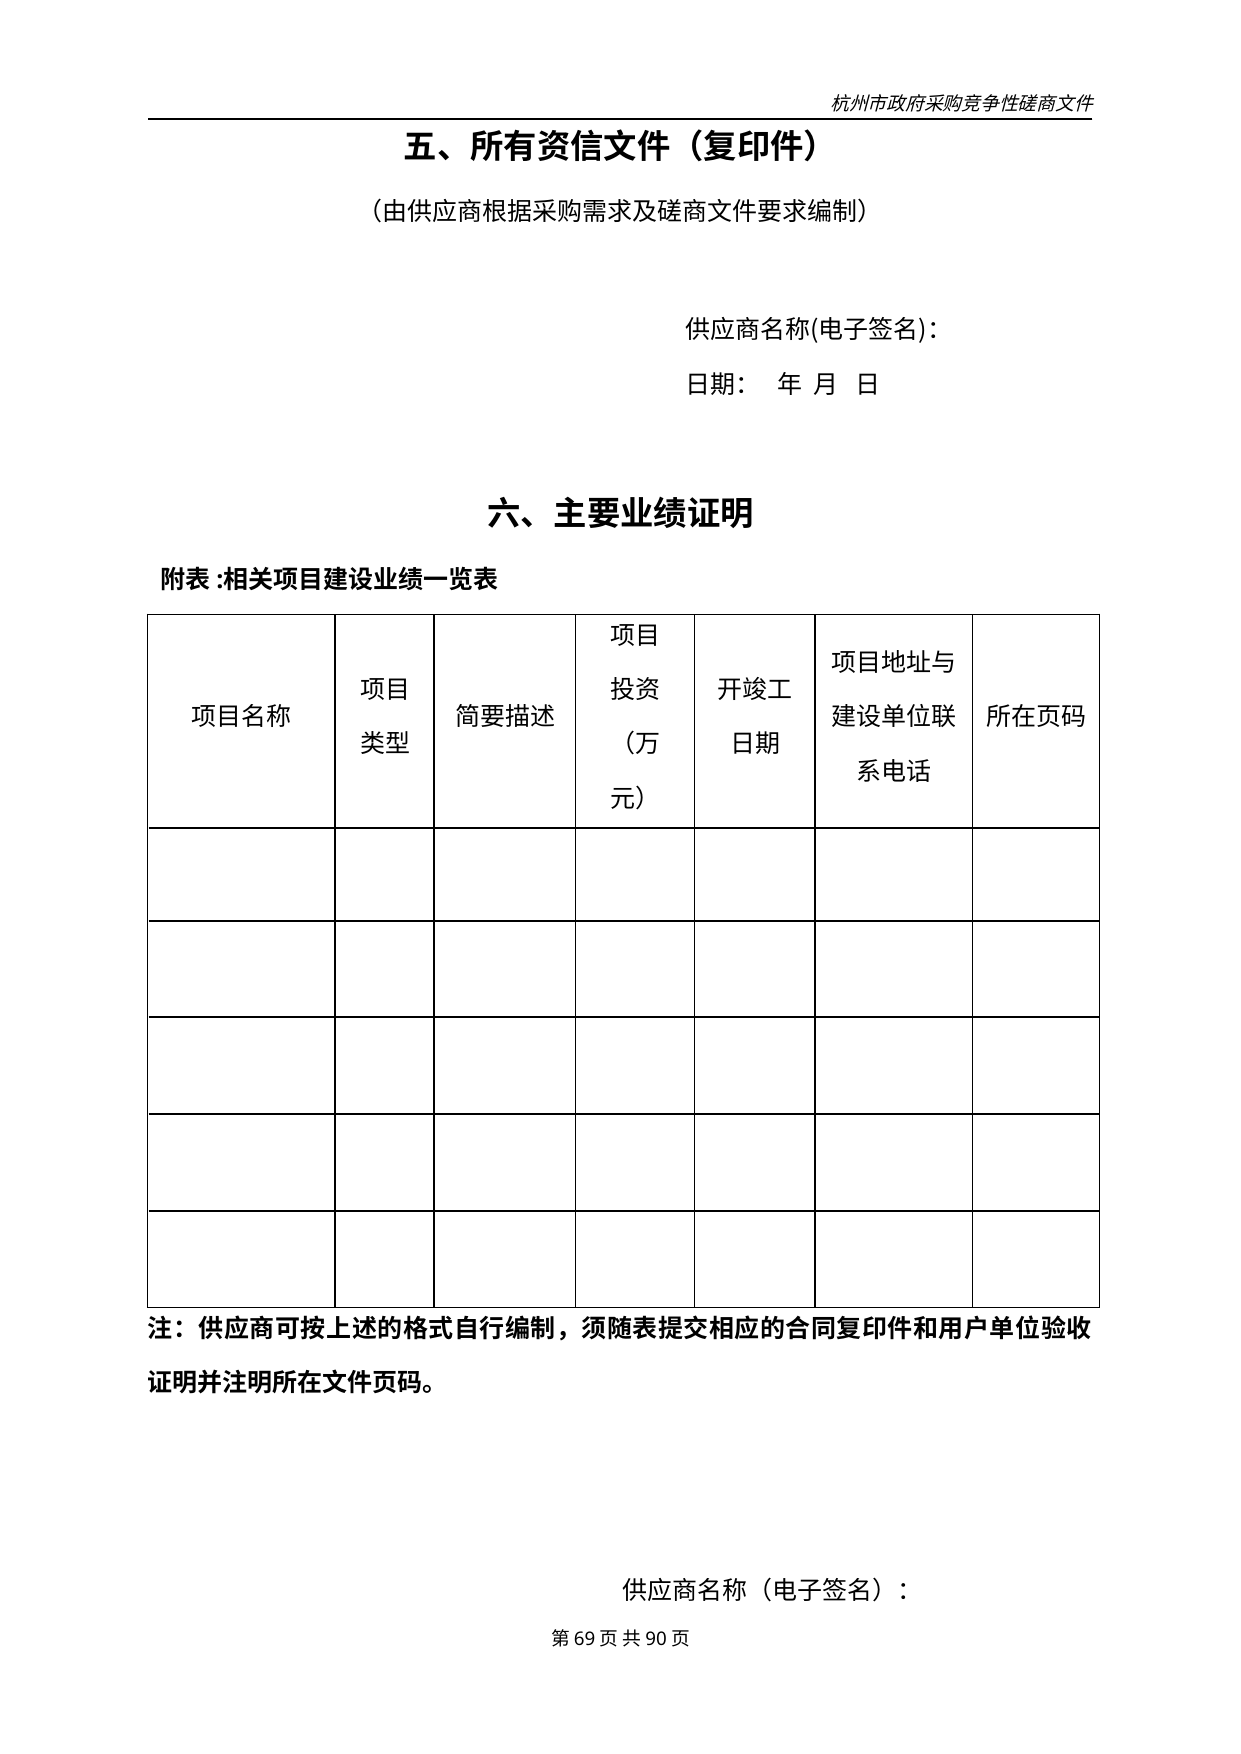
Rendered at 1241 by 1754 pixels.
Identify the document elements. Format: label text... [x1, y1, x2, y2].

text 日期： 年 月 日 [148, 364, 1092, 401]
table_cell [148, 1017, 334, 1113]
table_cell [435, 922, 575, 1016]
table_header 开竣工日期 [695, 615, 814, 827]
text 五、所有资信文件（复印件） [148, 120, 1092, 168]
table_cell [973, 1212, 1099, 1307]
table_cell [695, 829, 814, 920]
table_header 项目地址与建设单位联系电话 [816, 615, 972, 827]
text 供应商名称(电子签名)： [148, 310, 1092, 346]
table_cell [695, 1212, 814, 1307]
table_header 项目 类型 [336, 615, 433, 827]
table_cell [336, 1018, 433, 1113]
table_cell [973, 1018, 1099, 1113]
table_header 项目名称 [148, 615, 334, 827]
table_cell [816, 922, 972, 1016]
text 六、主要业绩证明 [148, 487, 1092, 535]
table_cell [435, 829, 575, 920]
table_header 项目 投资 （万元） [576, 615, 694, 827]
table_header 所在页码 [973, 615, 1099, 827]
table_cell [816, 829, 972, 920]
table_cell [435, 1212, 575, 1307]
table_cell [576, 1115, 694, 1210]
table_header 简要描述 [435, 615, 575, 827]
table_cell [816, 1115, 972, 1210]
table_cell [336, 1212, 433, 1307]
table_cell [336, 922, 433, 1016]
text 注：供应商可按上述的格式自行编制，须随表提交相应的合同复印件和用户单位验收证明并注明所在文件页码。 [148, 1308, 1092, 1399]
table_cell [816, 1212, 972, 1307]
table_cell [336, 1115, 433, 1210]
table_cell [973, 1115, 1099, 1210]
table_cell [148, 828, 334, 920]
table_cell [576, 922, 694, 1016]
text 供应商名称（电子签名）： [148, 1570, 1092, 1607]
table_cell [435, 1115, 575, 1210]
text 附表 :相关项目建设业绩一览表 [148, 559, 1092, 595]
table_cell [435, 1018, 575, 1113]
table_cell [576, 1212, 694, 1307]
table_cell [816, 1018, 972, 1113]
table_cell [695, 1018, 814, 1113]
table_cell [695, 1115, 814, 1210]
table_cell [336, 829, 433, 920]
table_cell [148, 1114, 334, 1210]
table_cell [148, 921, 334, 1016]
table_cell [576, 1018, 694, 1113]
table_cell [973, 829, 1099, 920]
table_cell [973, 922, 1099, 1016]
table_cell [695, 922, 814, 1016]
text （由供应商根据采购需求及磋商文件要求编制） [148, 192, 1092, 228]
table_cell [576, 829, 694, 920]
table_cell [148, 1211, 334, 1307]
